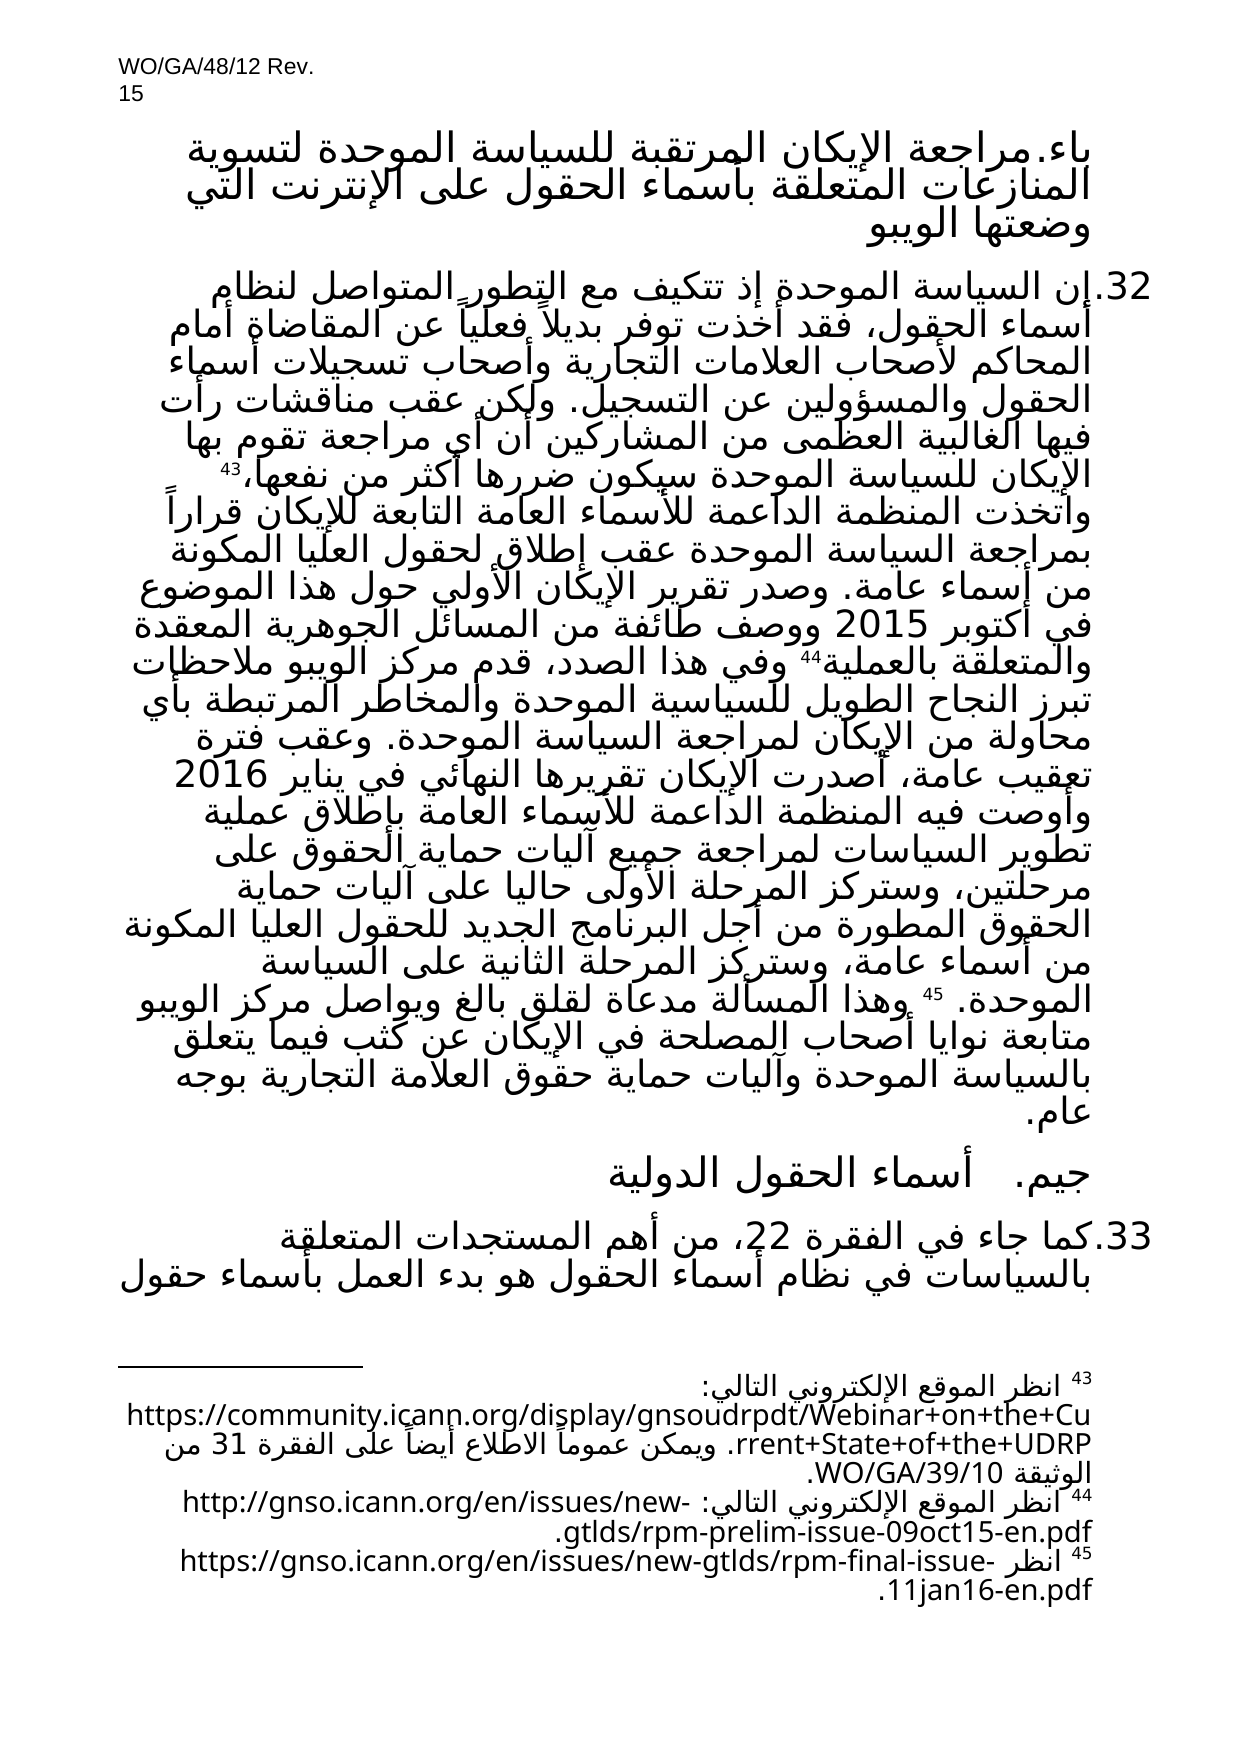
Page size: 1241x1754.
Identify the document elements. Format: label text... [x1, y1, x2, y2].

list إن السياسة الموحدة إذ تتكيف مع التطور المتواصل لنظام أسماء الحقول، فقد أخذت توفر بديلاً فعلياً عن المقاضاة أمام المحاكم لأصحاب العلامات التجارية وأصحاب تسجيلات أسماء الحقول والمسؤولين عن التسجيل. ولكن عقب مناقشات رأت فيها الغالبية العظمى من المشاركين أن أي مراجعة تقوم بها الإيكان للسياسة الموحدة سيكون ضررها أكثر من نفعها، واتخذت المنظمة الداعمة للأسماء العامة التابعة للإيكان قراراً بمراجعة السياسة الموحدة عقب إطلاق لحقول العليا المكونة من أسماء عامة. وصدر تقرير الإيكان الأولي حول هذا الموضوع في أكتوبر 2015 ووصف طائفة من المسائل الجوهرية المعقدة والمتعلقة بالعملية وفي هذا الصدد، قدم مركز الويبو ملاحظات تبرز النجاح الطويل للسياسية الموحدة والمخاطر المرتبطة بأي محاولة من الإيكان لمراجعة السياسة الموحدة. وعقب فترة تعقيب عامة، أصدرت الإيكان تقريرها النهائي في يناير 2016 وأوصت فيه المنظمة الداعمة للأسماء العامة بإطلاق عملية تطوير السياسات لمراجعة جميع آليات حماية الحقوق على مرحلتين، وستركز المرحلة الأولى حاليا على آليات حماية الحقوق المطورة من أجل البرنامج الجديد للحقول العليا المكونة من أسماء عامة، وستركز المرحلة الثانية على السياسة الموحدة. وهذا المسألة مدعاة لقلق بالغ ويواصل مركز الويبو متابعة نوايا أصحاب المصلحة في الإيكان عن كثب فيما يتعلق بالسياسة الموحدة وآليات حماية حقوق العلامة التجارية بوجه عام. [118, 270, 1093, 1132]
text جيم. أسماء الحقول الدولية [118, 1157, 838, 1195]
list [118, 1220, 1093, 1295]
text جيم. أسماء الحقول الدولية [775, 1157, 1092, 1195]
text باء. مراجعة الإيكان المرتقبة للسياسة الموحدة لتسوية المنازعات المتعلقة بأسماء الحقول على الإنترنت التي وضعتها الويبو [118, 132, 1093, 245]
